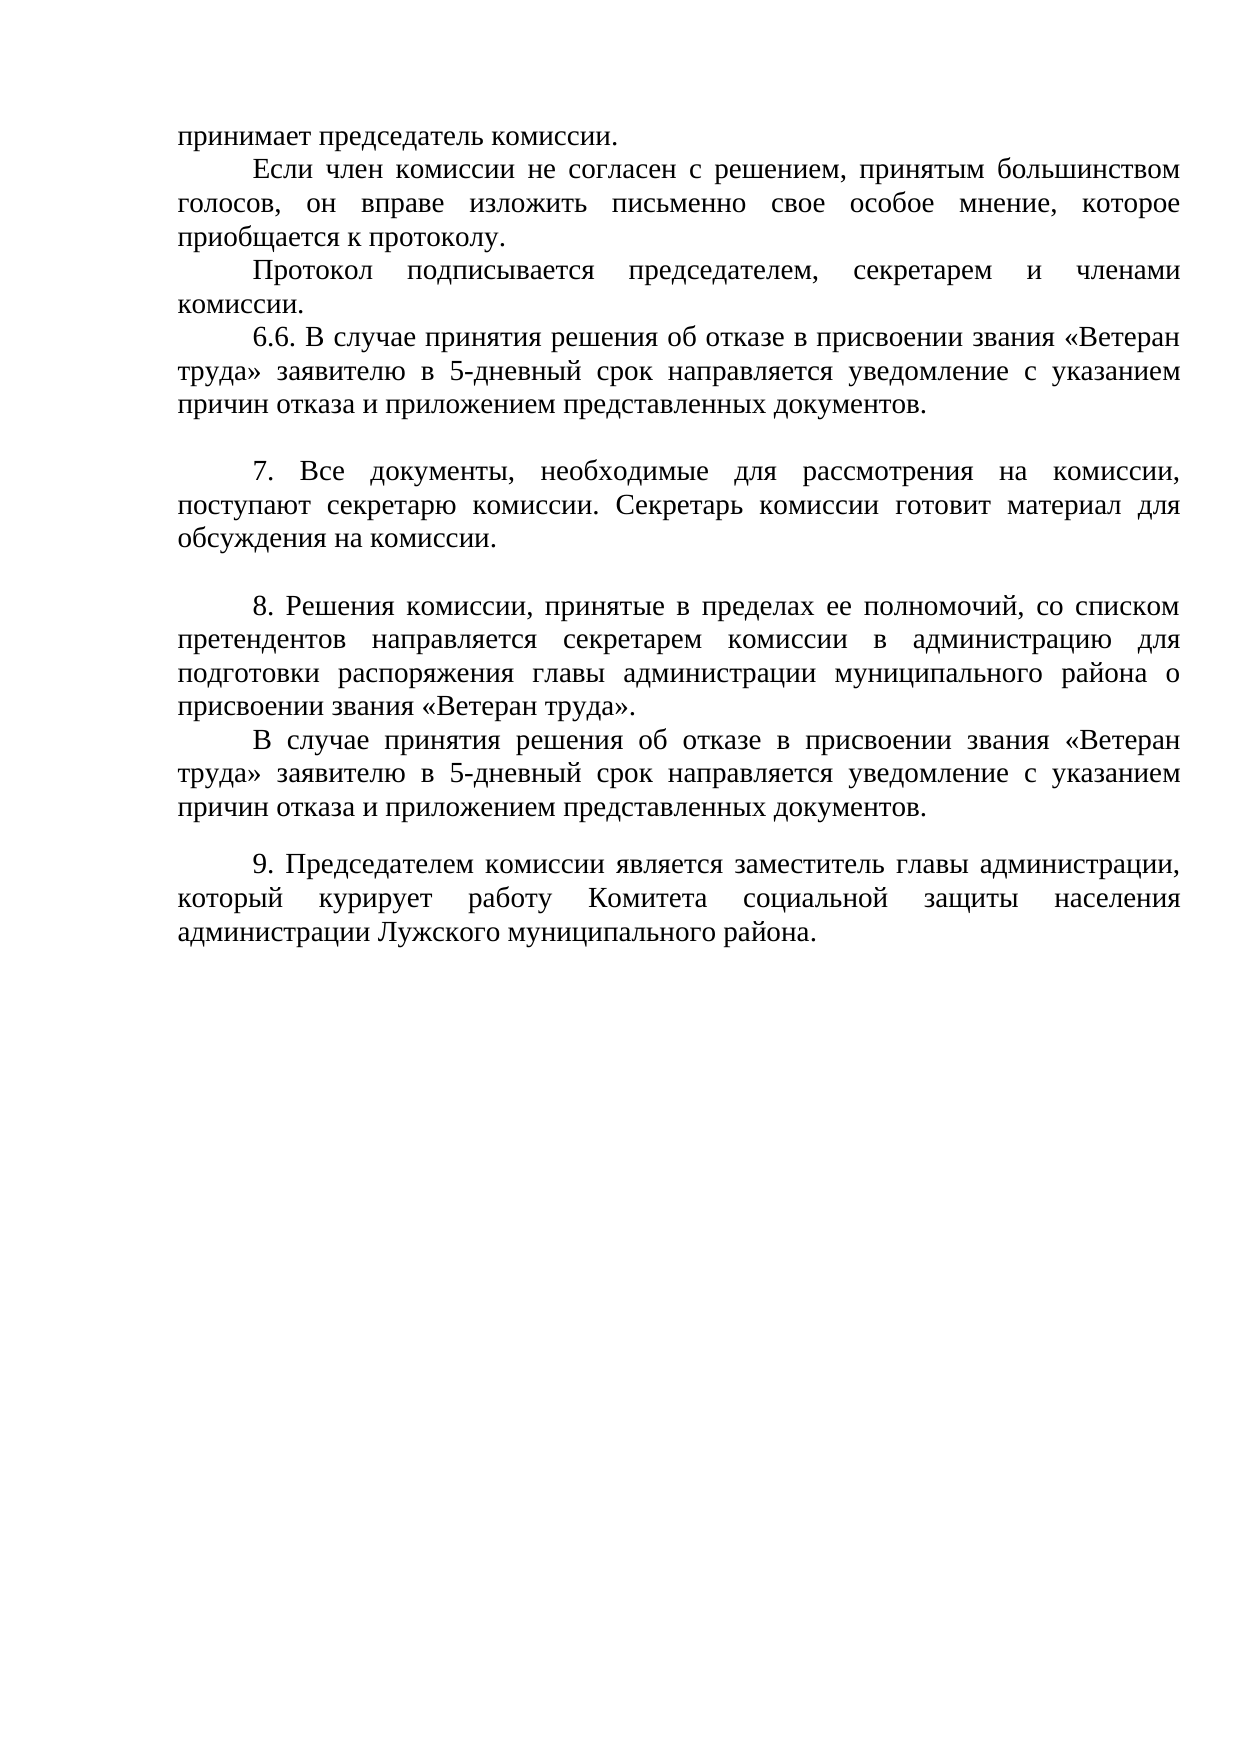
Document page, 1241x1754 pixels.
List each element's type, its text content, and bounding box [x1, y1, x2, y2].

text 9. Председателем комиссии является заместитель главы администрации, который курирует работу Комитета социальной защиты населения администрации Лужского муниципального района. [177, 847, 1181, 947]
text Если член комиссии не согласен с решением, принятым большинством голосов, он вправе изложить письменно свое особое мнение, которое приобщается к протоколу. [177, 152, 1181, 252]
text 6.6. В случае принятия решения об отказе в присвоении звания «Ветеран труда» заявителю в 5-дневный срок направляется уведомление с указанием причин отказа и приложением представленных документов. [177, 319, 1181, 420]
text 7. Все документы, необходимые для рассмотрения на комиссии, поступают секретарю комиссии. Секретарь комиссии готовит материал для обсуждения на комиссии. [177, 453, 1181, 554]
text Протокол подписывается председателем, секретарем и членами комиссии. [177, 252, 1181, 319]
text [177, 118, 1181, 152]
text В случае принятия решения об отказе в присвоении звания «Ветеран труда» заявителю в 5-дневный срок направляется уведомление с указанием причин отказа и приложением представленных документов. [177, 722, 1181, 822]
text 8. Решения комиссии, принятые в пределах ее полномочий, со списком претендентов направляется секретарем комиссии в администрацию для подготовки распоряжения главы администрации муниципального района о присвоении звания «Ветеран труда». [177, 588, 1181, 722]
